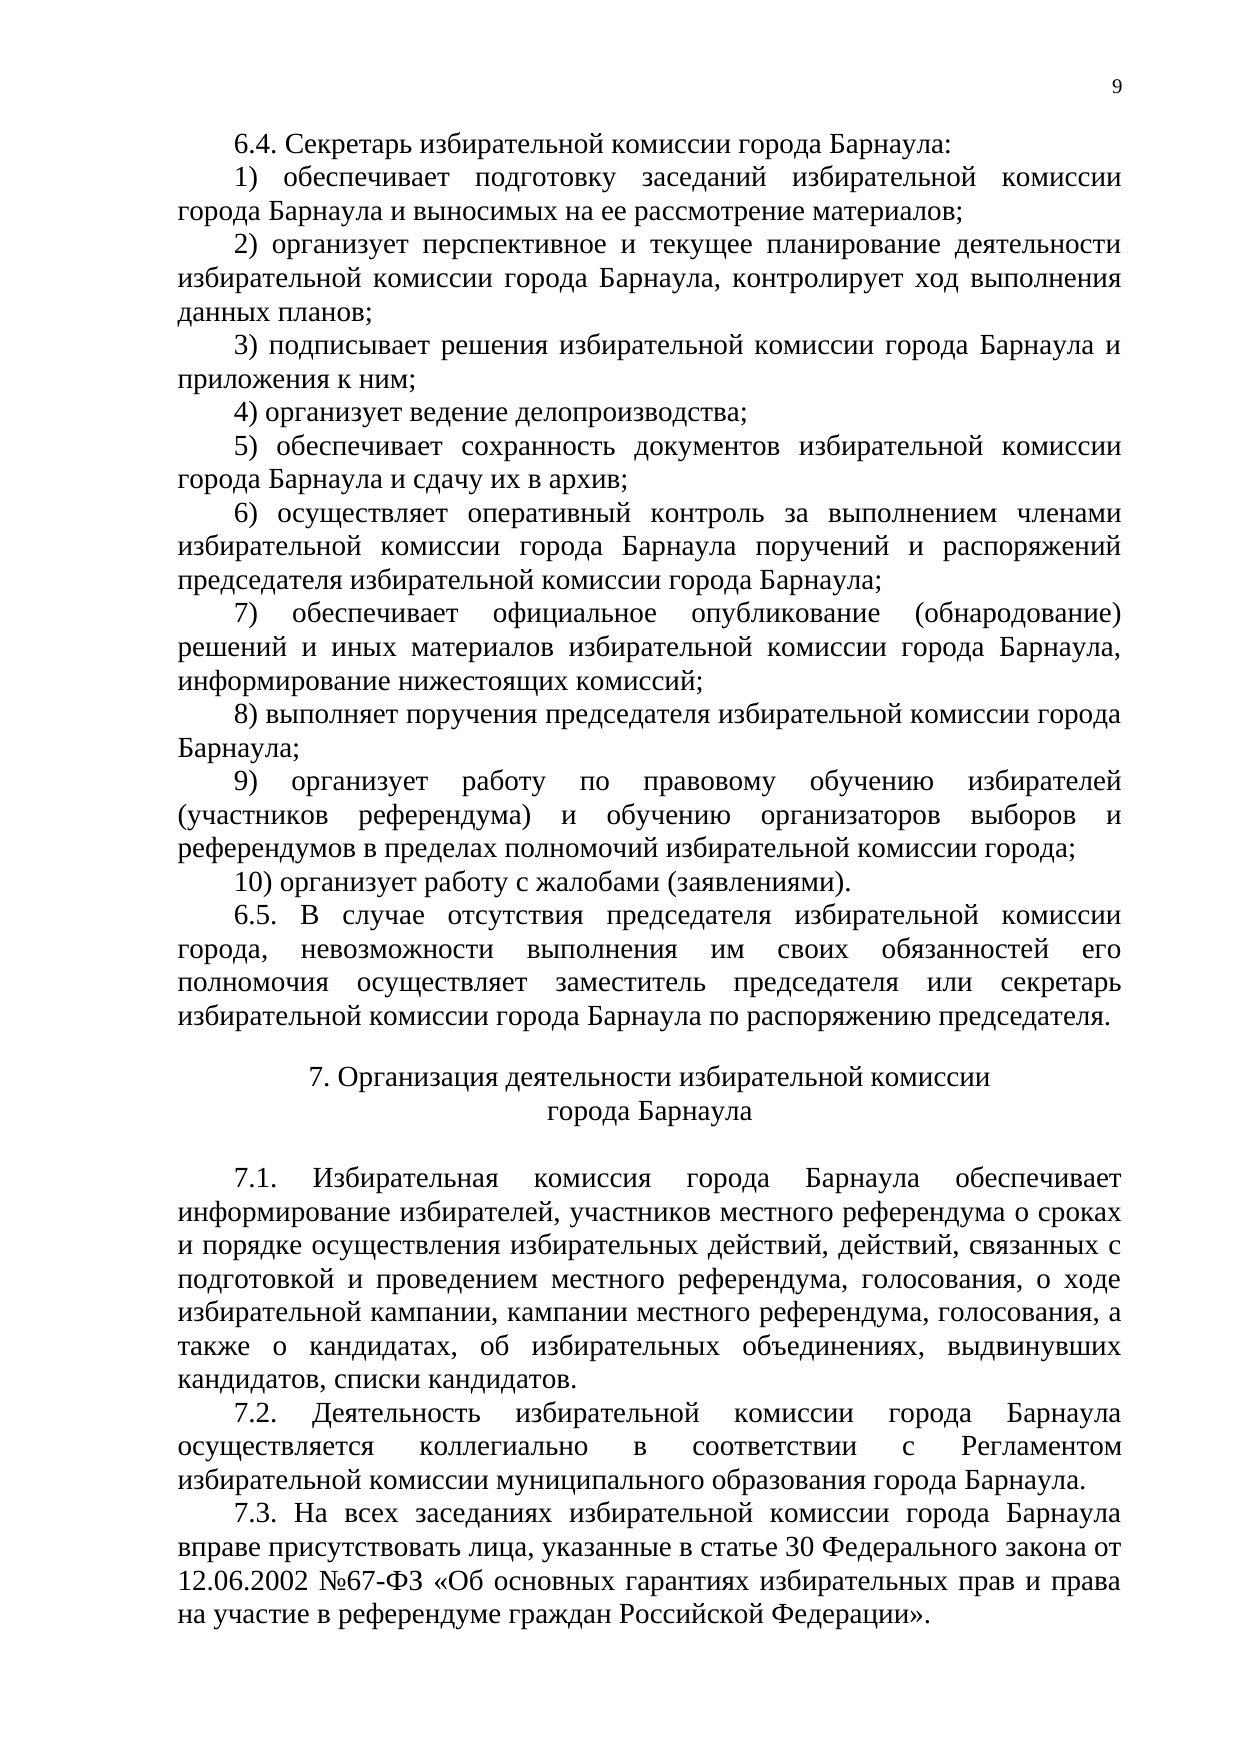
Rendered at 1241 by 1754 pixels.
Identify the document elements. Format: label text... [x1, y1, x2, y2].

text 4) организует ведение делопроизводства; [177, 394, 1122, 428]
text 6.5. В случае отсутствия председателя избирательной комиссии города, невозможности выполнения им своих обязанностей его полномочия осуществляет заместитель председателя или секретарь избирательной комиссии города Барнаула по распоряжению председателя. [177, 897, 1122, 1032]
text 7.3. На всех заседаниях избирательной комиссии города Барнаула вправе присутствовать лица, указанные в статье 30 Федерального закона от 12.06.2002 №67-ФЗ «Об основных гарантиях избирательных прав и права на участие в референдуме граждан Российской Федерации». [177, 1496, 1122, 1630]
text 1) обеспечивает подготовку заседаний избирательной комиссии города Барнаула и выносимых на ее рассмотрение материалов; [177, 159, 1122, 227]
text 7) обеспечивает официальное опубликование (обнародование) решений и иных материалов избирательной комиссии города Барнаула, информирование нижестоящих комиссий; [177, 596, 1122, 696]
text 7.2. Деятельность избирательной комиссии города Барнаула осуществляется коллегиально в соответствии с Регламентом избирательной комиссии муниципального образования города Барнаула. [177, 1395, 1122, 1496]
text 3) подписывает решения избирательной комиссии города Барнаула и приложения к ним; [177, 327, 1122, 394]
text 5) обеспечивает сохранность документов избирательной комиссии города Барнаула и сдачу их в архив; [177, 428, 1122, 495]
text 7. Организация деятельности избирательной комиссии [177, 1059, 1122, 1093]
text 6.4. Секретарь избирательной комиссии города Барнаула: [177, 126, 1122, 159]
text 8) выполняет поручения председателя избирательной комиссии города Барнаула; [177, 696, 1122, 763]
text 6) осуществляет оперативный контроль за выполнением членами избирательной комиссии города Барнаула поручений и распоряжений председателя избирательной комиссии города Барнаула; [177, 495, 1122, 596]
text города Барнаула [177, 1093, 1122, 1127]
text 2) организует перспективное и текущее планирование деятельности избирательной комиссии города Барнаула, контролирует ход выполнения данных планов; [177, 227, 1122, 327]
text 7.1. Избирательная комиссия города Барнаула обеспечивает информирование избирателей, участников местного референдума о сроках и порядке осуществления избирательных действий, действий, связанных с подготовкой и проведением местного референдума, голосования, о ходе избирательной кампании, кампании местного референдума, голосования, а также о кандидатах, об избирательных объединениях, выдвинувших кандидатов, списки кандидатов. [177, 1160, 1122, 1395]
text 10) организует работу с жалобами (заявлениями). [177, 864, 1122, 897]
text 9) организует работу по правовому обучению избирателей (участников референдума) и обучению организаторов выборов и референдумов в пределах полномочий избирательной комиссии города; [177, 763, 1122, 864]
